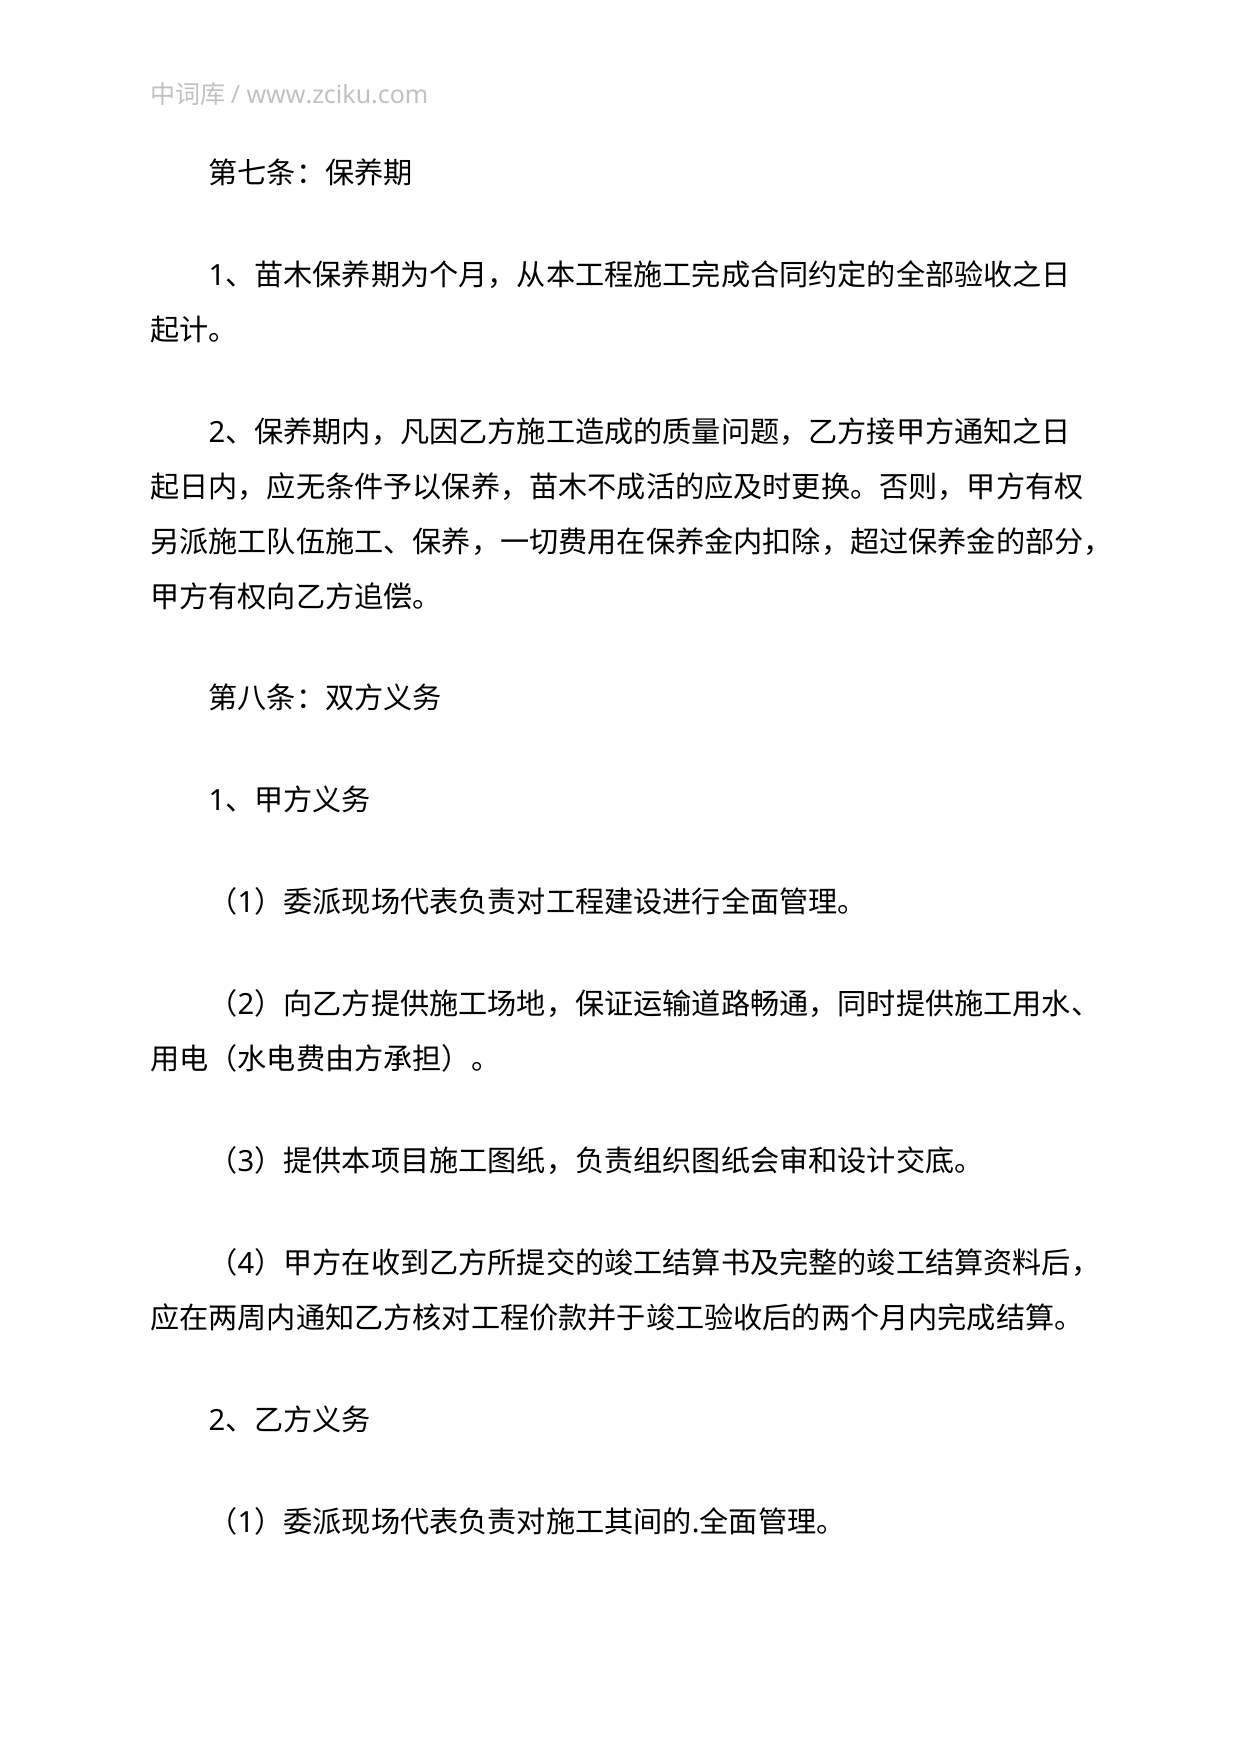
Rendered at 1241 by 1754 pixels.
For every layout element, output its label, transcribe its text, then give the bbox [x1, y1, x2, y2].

text 第八条：双方义务 [150, 675, 1090, 717]
text （2）向乙方提供施工场地，保证运输道路畅通，同时提供施工用水、用电（水电费由方承担）。 [150, 981, 1090, 1078]
text （3）提供本项目施工图纸，负责组织图纸会审和设计交底。 [150, 1138, 1090, 1180]
text 第七条：保养期 [150, 150, 1090, 192]
text 2、乙方义务 [150, 1396, 1090, 1439]
text 2、保养期内，凡因乙方施工造成的质量问题，乙方接甲方通知之日起日内，应无条件予以保养，苗木不成活的应及时更换。否则，甲方有权另派施工队伍施工、保养，一切费用在保养金内扣除，超过保养金的部分，甲方有权向乙方追偿。 [150, 408, 1090, 616]
text （1）委派现场代表负责对工程建设进行全面管理。 [150, 879, 1090, 921]
text 1、苗木保养期为个月，从本工程施工完成合同约定的全部验收之日起计。 [150, 252, 1090, 349]
text 1、甲方义务 [150, 777, 1090, 819]
text （1）委派现场代表负责对施工其间的.全面管理。 [150, 1498, 1090, 1541]
text （4）甲方在收到乙方所提交的竣工结算书及完整的竣工结算资料后，应在两周内通知乙方核对工程价款并于竣工验收后的两个月内完成结算。 [150, 1239, 1090, 1337]
